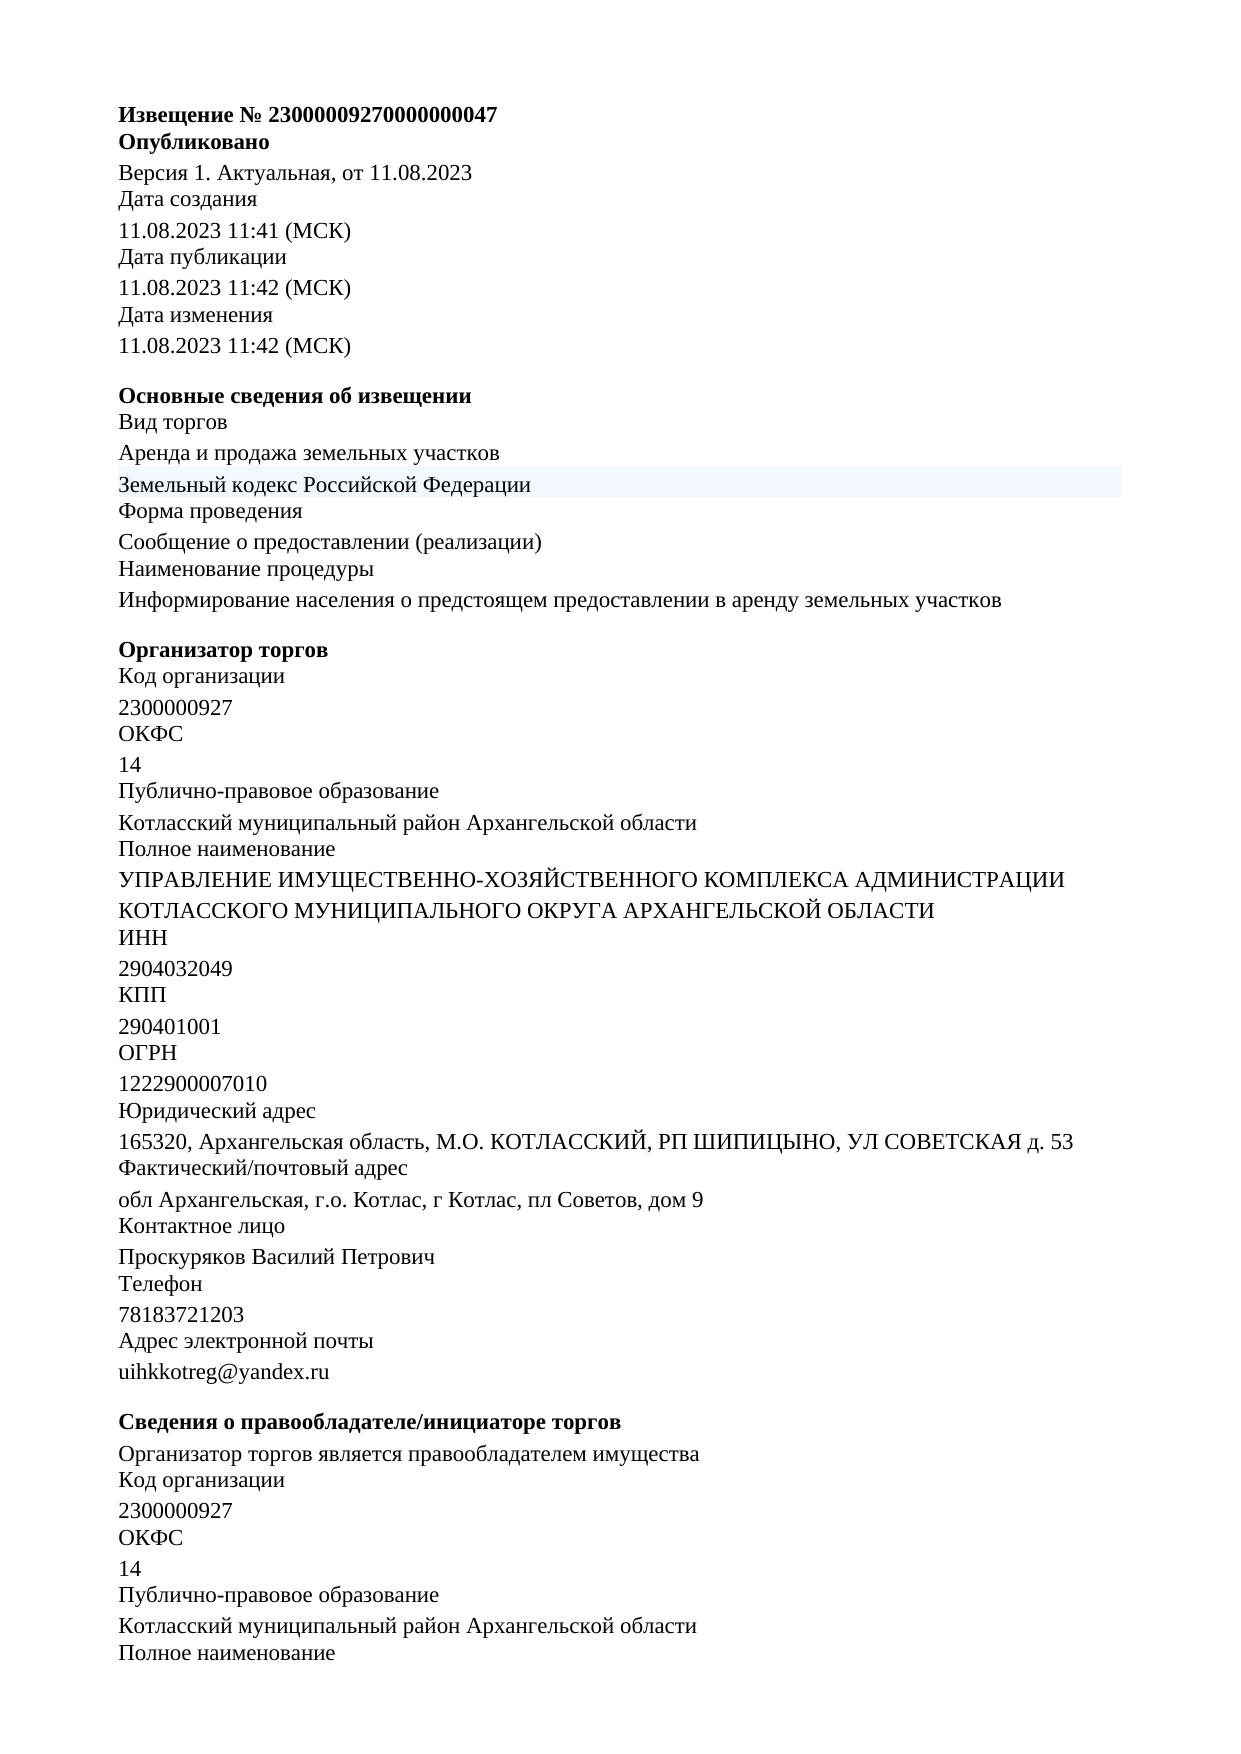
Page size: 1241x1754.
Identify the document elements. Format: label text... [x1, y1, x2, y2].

text Дата публикации [118, 243, 1122, 269]
text Проскуряков Василий Петрович [118, 1238, 1122, 1269]
text 78183721203 [118, 1296, 1122, 1327]
text 11.08.2023 11:42 (МСК) [118, 327, 1122, 358]
text Код организации [118, 662, 1122, 689]
text ОГРН [118, 1039, 1122, 1066]
text Организатор торгов [118, 612, 1122, 662]
text Юридический адрес [118, 1097, 1122, 1123]
text Вид торгов [118, 408, 1122, 434]
text Сообщение о предоставлении (реализации) [118, 523, 1122, 555]
text Сведения о правообладателе/инициаторе торгов [118, 1385, 1122, 1435]
text УПРАВЛЕНИЕ ИМУЩЕСТВЕННО-ХОЗЯЙСТВЕННОГО КОМПЛЕКСА АДМИНИСТРАЦИИ КОТЛАССКОГО МУНИЦИПАЛЬНОГО ОКРУГА АРХАНГЕЛЬСКОЙ ОБЛАСТИ [118, 861, 1122, 924]
text обл Архангельская, г.о. Котлас, г Котлас, пл Советов, дом 9 [118, 1181, 1122, 1212]
text Адрес электронной почты [118, 1327, 1122, 1353]
text Организатор торгов является правообладателем имущества [118, 1435, 1122, 1466]
text Котласский муниципальный район Архангельской области [118, 804, 1122, 835]
text 14 [118, 1550, 1122, 1581]
text 1222900007010 [118, 1066, 1122, 1097]
text Полное наименование [118, 1639, 1122, 1665]
text Аренда и продажа земельных участков [118, 434, 1122, 466]
text Опубликовано [118, 128, 1084, 154]
text 165320, Архангельская область, М.О. КОТЛАССКИЙ, РП ШИПИЦЫНО, УЛ СОВЕТСКАЯ д. 53 [118, 1123, 1122, 1154]
text Форма проведения [118, 497, 1122, 523]
text 14 [118, 746, 1122, 777]
text Телефон [118, 1269, 1122, 1296]
text Наименование процедуры [118, 555, 1122, 581]
text uihkkotreg@yandex.ru [118, 1353, 1122, 1385]
text Дата создания [118, 185, 1122, 212]
text Код организации [118, 1466, 1122, 1492]
text Полное наименование [118, 835, 1122, 861]
text Контактное лицо [118, 1212, 1122, 1238]
text ИНН [118, 924, 1122, 950]
text Земельный кодекс Российской Федерации [118, 466, 1122, 497]
text Фактический/почтовый адрес [118, 1154, 1122, 1181]
text Версия 1. Актуальная, от 11.08.2023 [118, 154, 1122, 185]
text 2300000927 [118, 689, 1122, 720]
text ОКФС [118, 1524, 1122, 1550]
text КПП [118, 982, 1122, 1008]
text 11.08.2023 11:41 (МСК) [118, 212, 1122, 243]
text ОКФС [118, 720, 1122, 746]
text 2904032049 [118, 950, 1122, 982]
text Публично-правовое образование [118, 777, 1122, 804]
text 2300000927 [118, 1492, 1122, 1524]
text Публично-правовое образование [118, 1581, 1122, 1608]
text 11.08.2023 11:42 (МСК) [118, 269, 1122, 301]
text Котласский муниципальный район Архангельской области [118, 1608, 1122, 1639]
text Дата изменения [118, 301, 1122, 327]
text Основные сведения об извещении [118, 358, 1122, 408]
text Извещение № 23000009270000000047 [118, 59, 1084, 128]
text Информирование населения о предстоящем предоставлении в аренду земельных участков [118, 581, 1122, 612]
text 290401001 [118, 1008, 1122, 1039]
